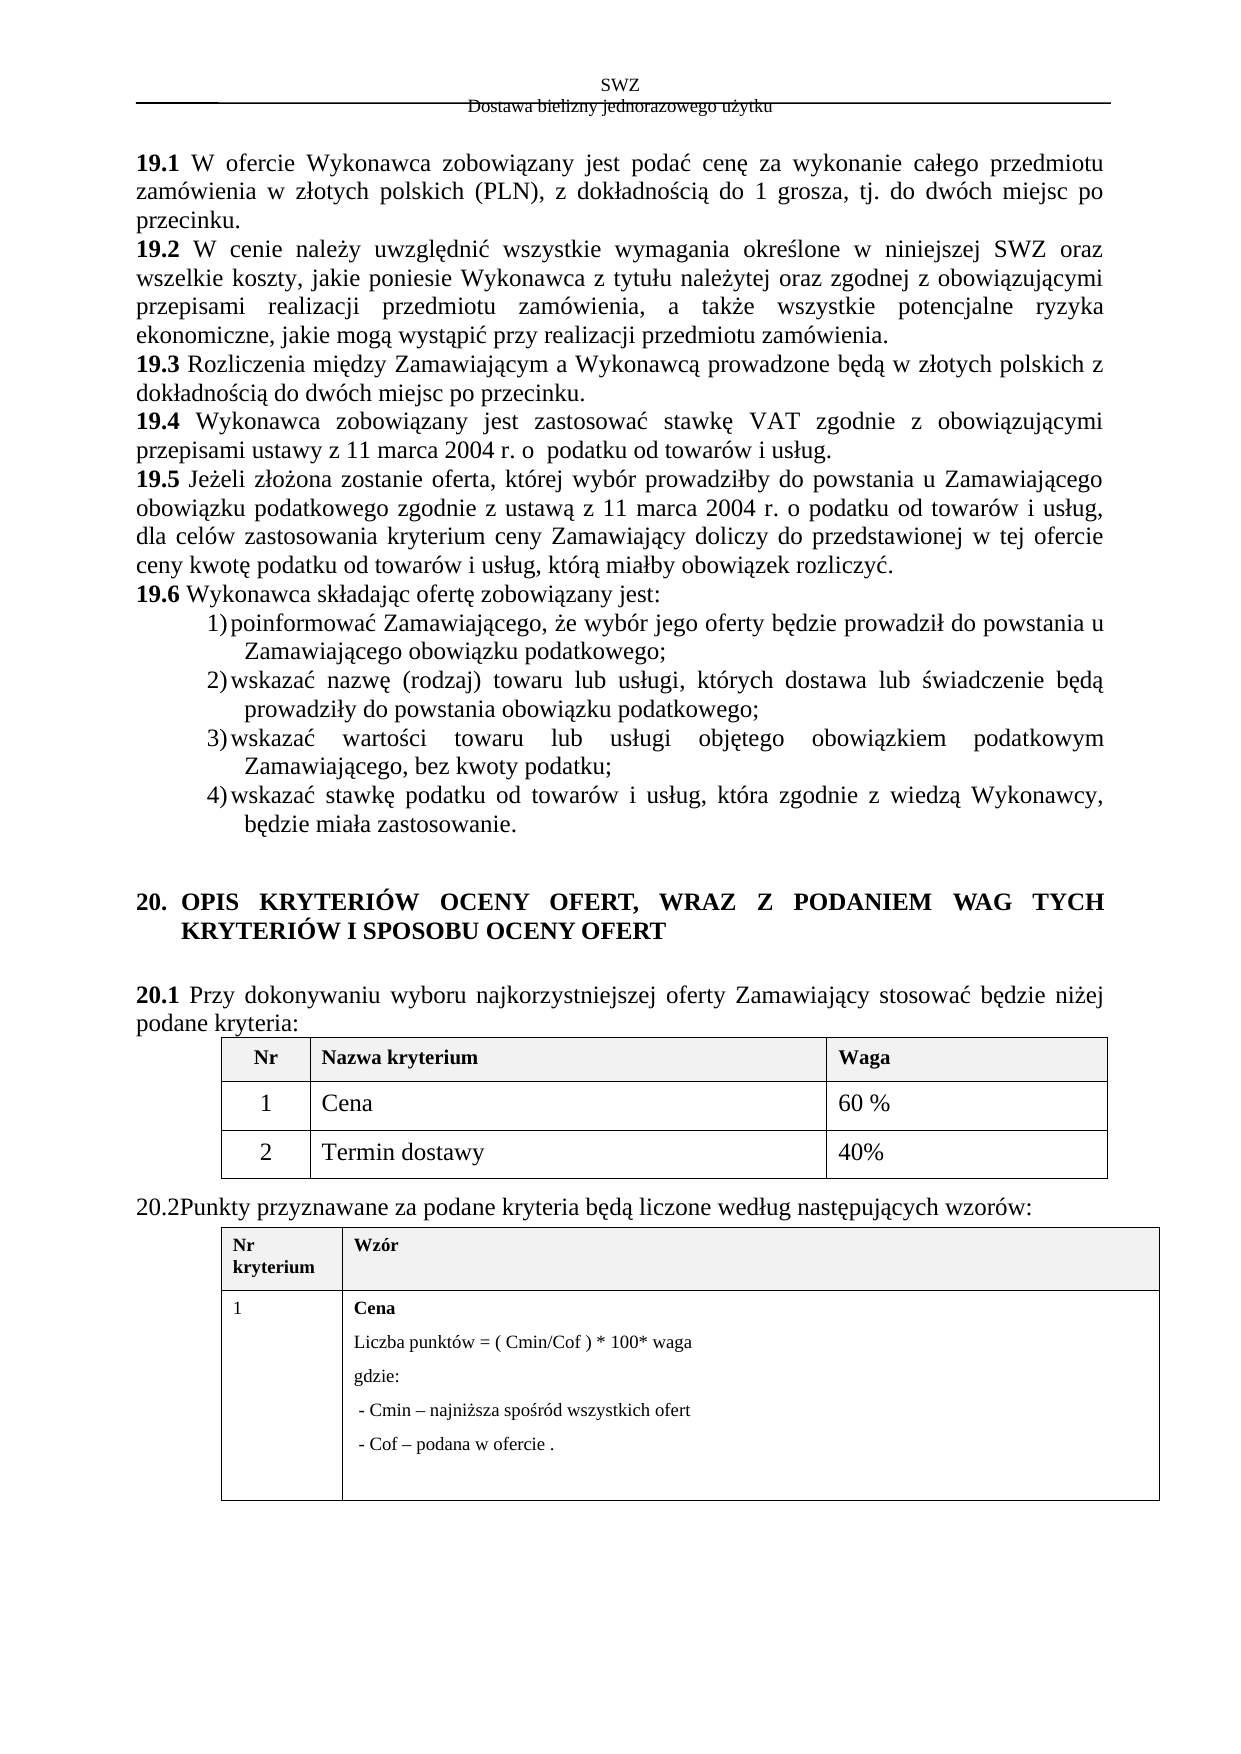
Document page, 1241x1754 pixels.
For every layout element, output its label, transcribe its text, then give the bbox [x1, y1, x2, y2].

subtitle 19.3 Rozliczenia między Zamawiającym a Wykonawcą prowadzone będą w złotych polskich z dokładnością do dwóch miejsc po przecinku. [136, 349, 1104, 406]
table_cell Cena Liczba punktów = ( Cmin/Cof ) * 100* waga gdzie: - Cmin – najniższa spośród wszystkich ofert - Cof – podana w ofercie . [343, 1291, 1159, 1500]
subtitle 19.5 Jeżeli złożona zostanie oferta, której wybór prowadziłby do powstania u Zamawiającego obowiązku podatkowego zgodnie z ustawą z 11 marca 2004 r. o podatku od towarów i usług, dla celów zastosowania kryterium ceny Zamawiający doliczy do przedstawionej w tej ofercie ceny kwotę podatku od towarów i usług, którą miałby obowiązek rozliczyć. [136, 464, 1104, 579]
table_cell 1 [222, 1291, 342, 1500]
subtitle 19.4 Wykonawca zobowiązany jest zastosować stawkę VAT zgodnie z obowiązującymi przepisami ustawy z 11 marca 2004 r. o podatku od towarów i usług. [136, 406, 1104, 464]
subtitle 19.2 W cenie należy uwzględnić wszystkie wymagania określone w niniejszej SWZ oraz wszelkie koszty, jakie poniesie Wykonawca z tytułu należytej oraz zgodnej z obowiązującymi przepisami realizacji przedmiotu zamówienia, a także wszystkie potencjalne ryzyka ekonomiczne, jakie mogą wystąpić przy realizacji przedmiotu zamówienia. [136, 234, 1104, 349]
table_cell 2 [222, 1131, 310, 1178]
subtitle wskazać wartości towaru lub usługi objętego obowiązkiem podatkowym Zamawiającego, bez kwoty podatku; [207, 723, 1104, 780]
table_header Nazwa kryterium [311, 1038, 826, 1081]
table_header Nr kryterium [222, 1228, 342, 1290]
subtitle Opis kryteriów oceny ofert, wraz z podaniem wag tych kryteriów i sposobu oceny ofert [136, 887, 1104, 945]
table_header Nr [222, 1038, 310, 1081]
subtitle wskazać stawkę podatku od towarów i usług, która zgodnie z wiedzą Wykonawcy, będzie miała zastosowanie. [207, 780, 1104, 838]
subtitle 19.6 Wykonawca składając ofertę zobowiązany jest: [136, 579, 1104, 608]
subtitle poinformować Zamawiającego, że wybór jego oferty będzie prowadził do powstania u Zamawiającego obowiązku podatkowego; [207, 608, 1104, 665]
table_cell Termin dostawy [311, 1131, 826, 1178]
table_cell 1 [222, 1082, 310, 1130]
table_cell 40% [827, 1131, 1107, 1178]
table_header Wzór [343, 1228, 1159, 1290]
table_header Waga [827, 1038, 1107, 1081]
table_cell 60 % [827, 1082, 1107, 1130]
subtitle 20.1 Przy dokonywaniu wyboru najkorzystniejszej oferty Zamawiający stosować będzie niżej podane kryteria: [136, 980, 1104, 1037]
subtitle 19.1 W ofercie Wykonawca zobowiązany jest podać cenę za wykonanie całego przedmiotu zamówienia w złotych polskich (PLN), z dokładnością do 1 grosza, tj. do dwóch miejsc po przecinku. [136, 148, 1104, 234]
text 20.2Punkty przyznawane za podane kryteria będą liczone według następujących wzorów: [136, 1192, 1104, 1221]
subtitle wskazać nazwę (rodzaj) towaru lub usługi, których dostawa lub świadczenie będą prowadziły do powstania obowiązku podatkowego; [207, 665, 1104, 723]
table_cell Cena [311, 1082, 826, 1130]
